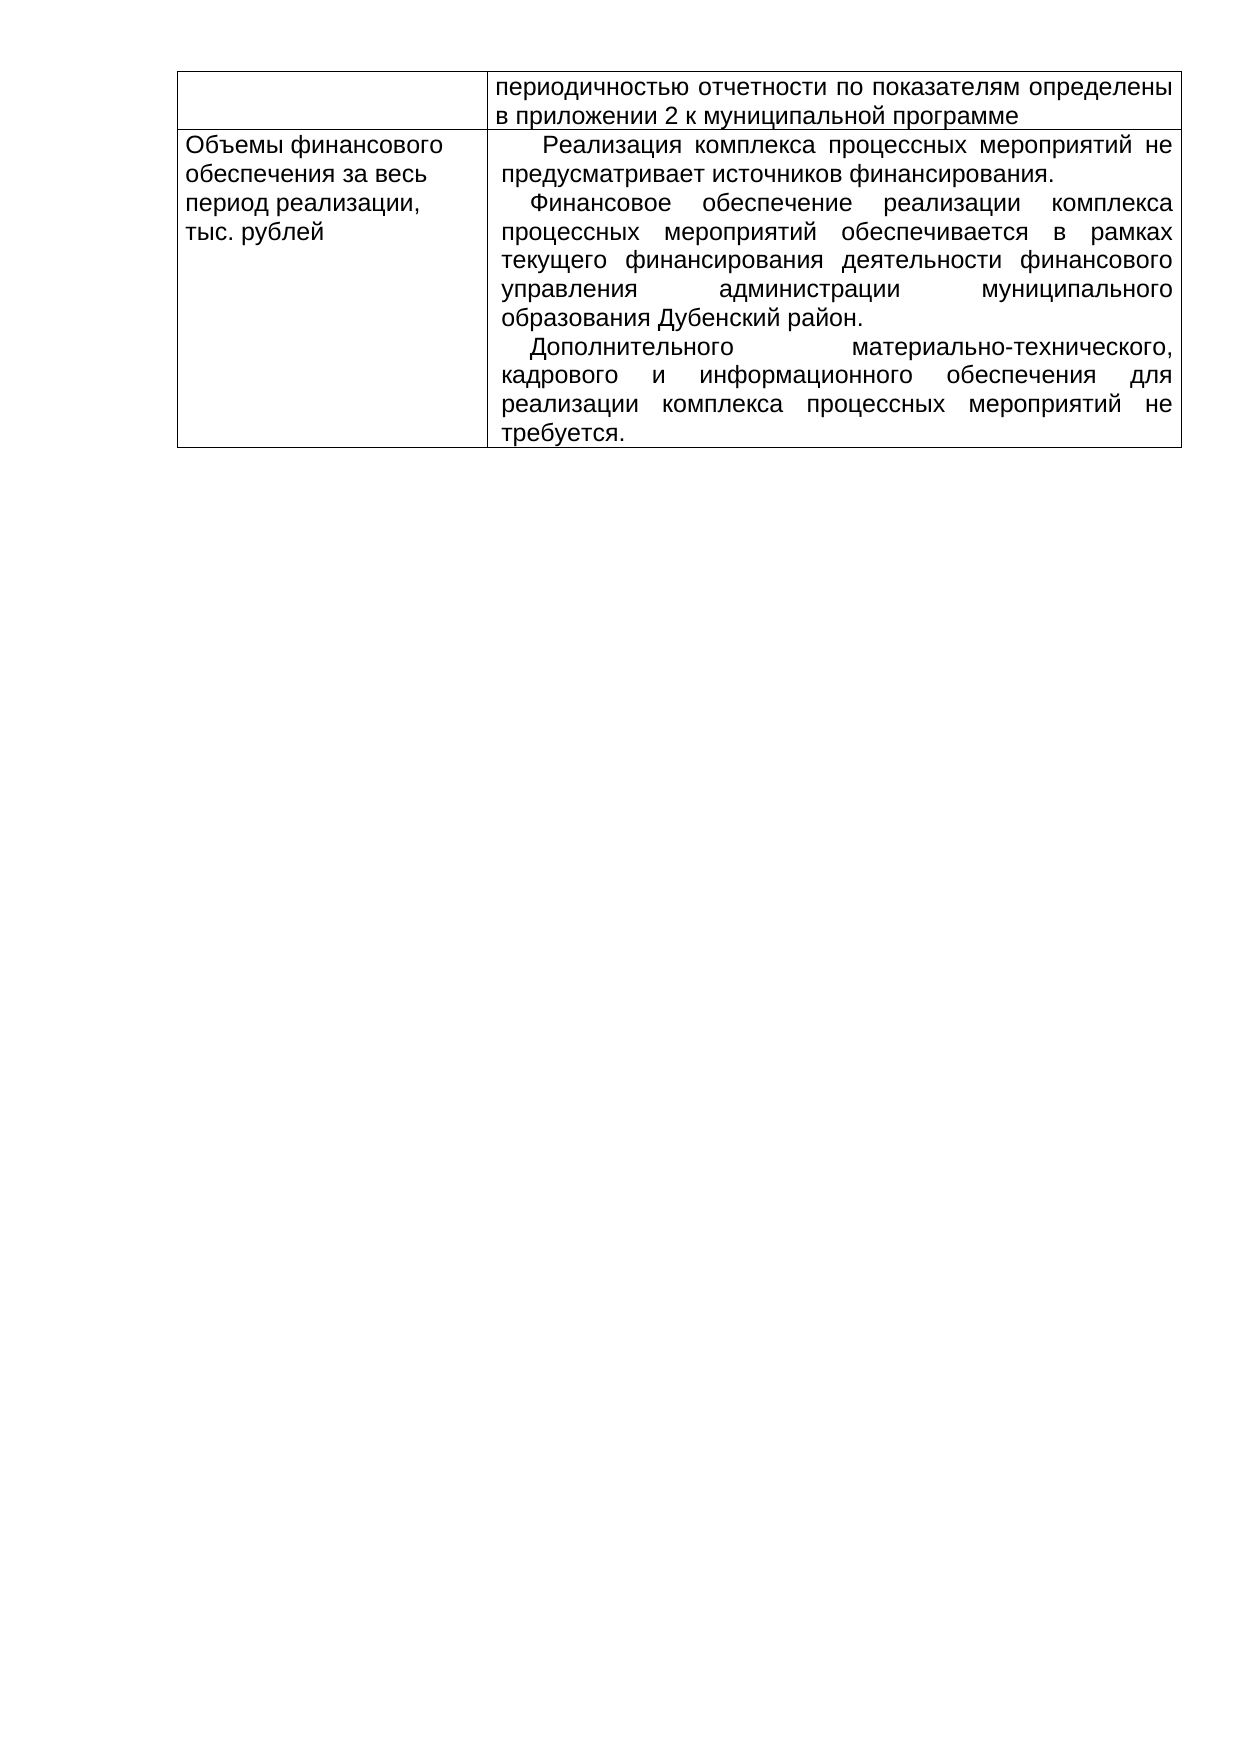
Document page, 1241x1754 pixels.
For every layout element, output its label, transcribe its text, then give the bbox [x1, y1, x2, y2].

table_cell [178, 72, 487, 129]
table_cell Объемы финансового обеспечения за весь период реализации, тыс. рублей [178, 130, 487, 447]
table_cell Реализация комплекса процессных мероприятий не предусматривает источников финансирования. Финансовое обеспечение реализации комплекса процессных мероприятий обеспечивается в рамках текущего финансирования деятельности финансового управления администрации муниципального образования Дубенский район. Дополнительного материально-технического, кадрового и информационного обеспечения для реализации комплекса процессных мероприятий не требуется. [488, 130, 1181, 447]
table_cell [488, 72, 1181, 129]
